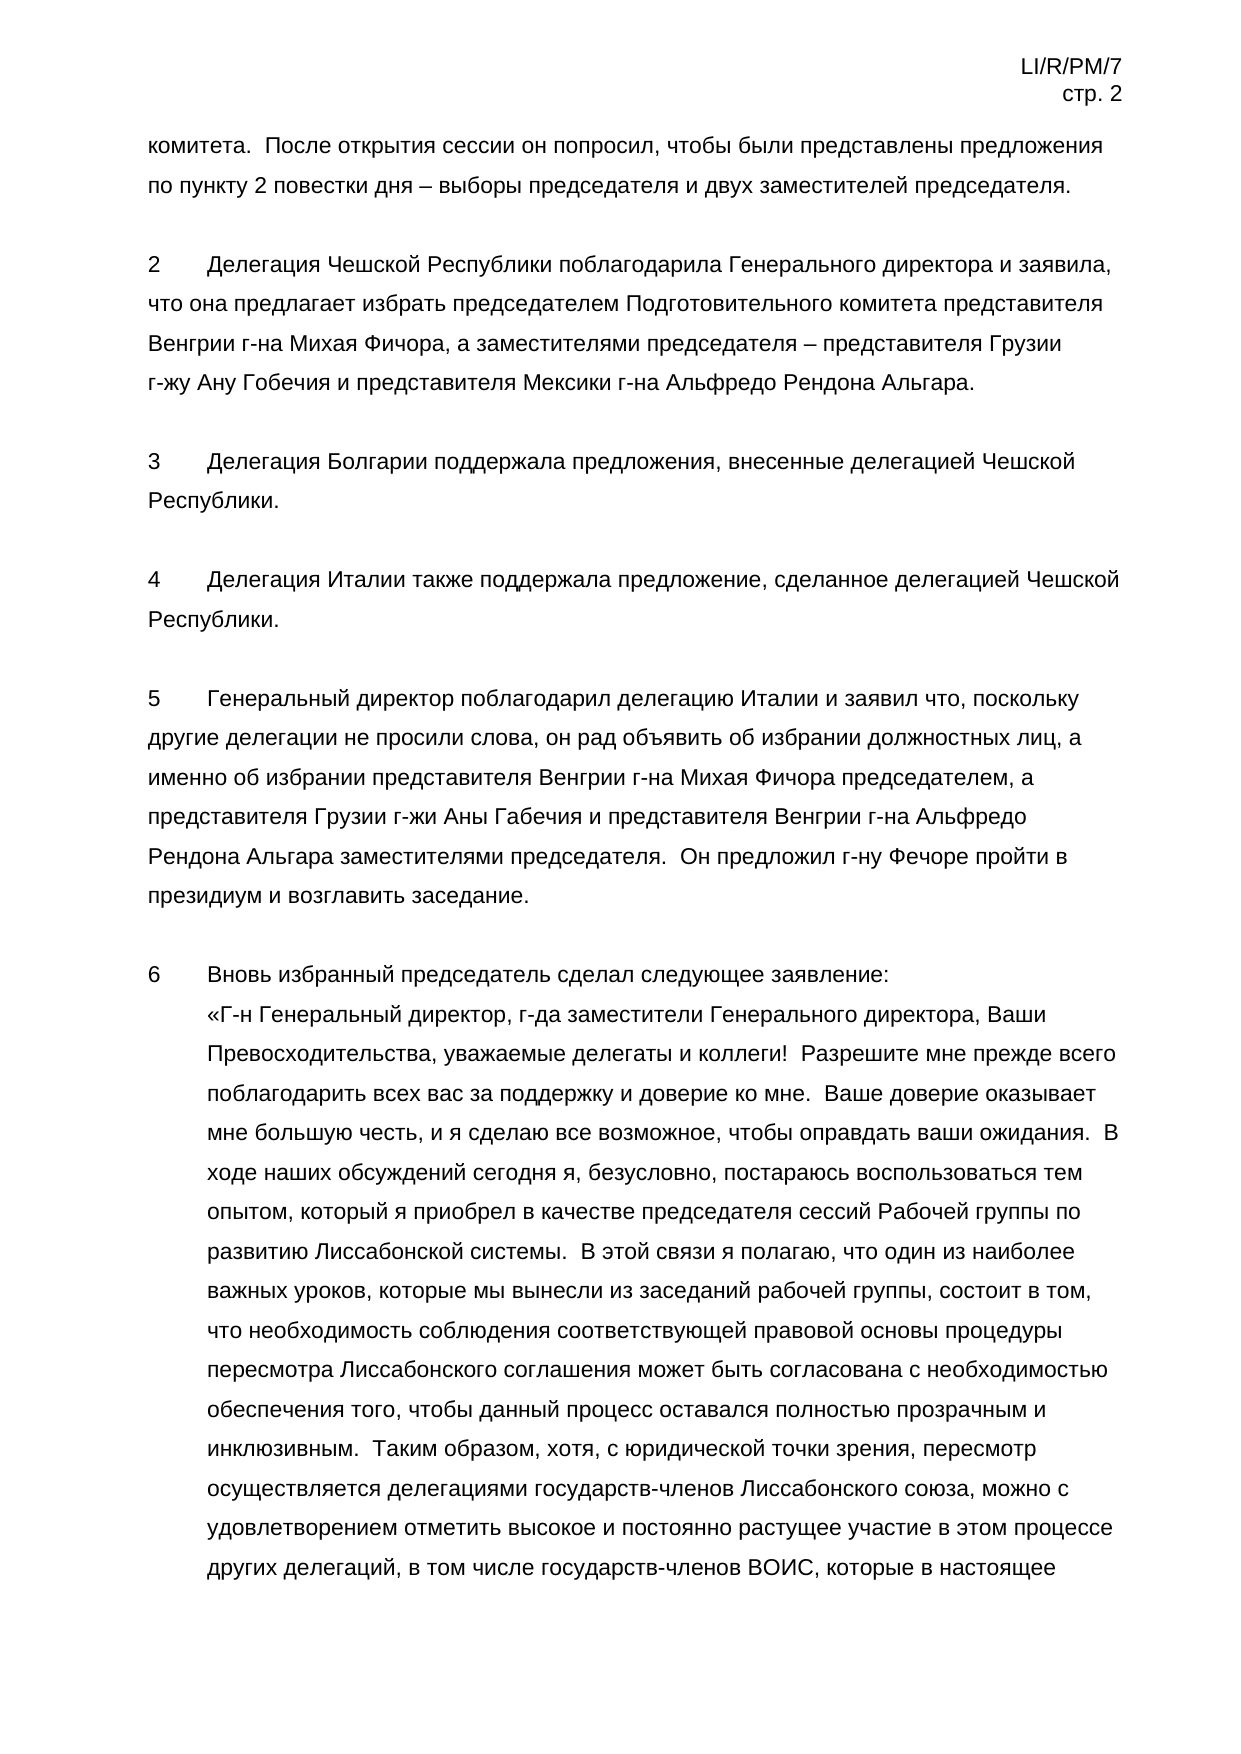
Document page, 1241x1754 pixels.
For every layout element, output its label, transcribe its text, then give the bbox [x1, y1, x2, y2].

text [148, 132, 1122, 198]
text Делегация Чешской Республики поблагодарила Генерального директора и заявила, что она предлагает избрать председателем Подготовительного комитета представителя Венгрии г-на Михая Фичора, а заместителями председателя – представителя Грузии г-жу Ану Гобечия и представителя Мексики г-на Альфредо Рендона Альгара. [148, 251, 1122, 395]
text Делегация Италии также поддержала предложение, сделанное делегацией Чешской Республики. [148, 566, 1122, 632]
text Генеральный директор поблагодарил делегацию Италии и заявил что, поскольку другие делегации не просили слова, он рад объявить об избрании должностных лиц, а именно об избрании представителя Венгрии г-на Михая Фичора председателем, а представителя Грузии г-жи Аны Габечия и представителя Венгрии г-на Альфредо Рендона Альгара заместителями председателя. Он предложил г-ну Фечоре пройти в президиум и возглавить заседание. [148, 685, 1122, 909]
text Вновь избранный председатель сделал следующее заявление: [148, 961, 1122, 988]
text Делегация Болгарии поддержала предложения, внесенные делегацией Чешской Республики. [148, 448, 1122, 514]
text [148, 1001, 1122, 1580]
